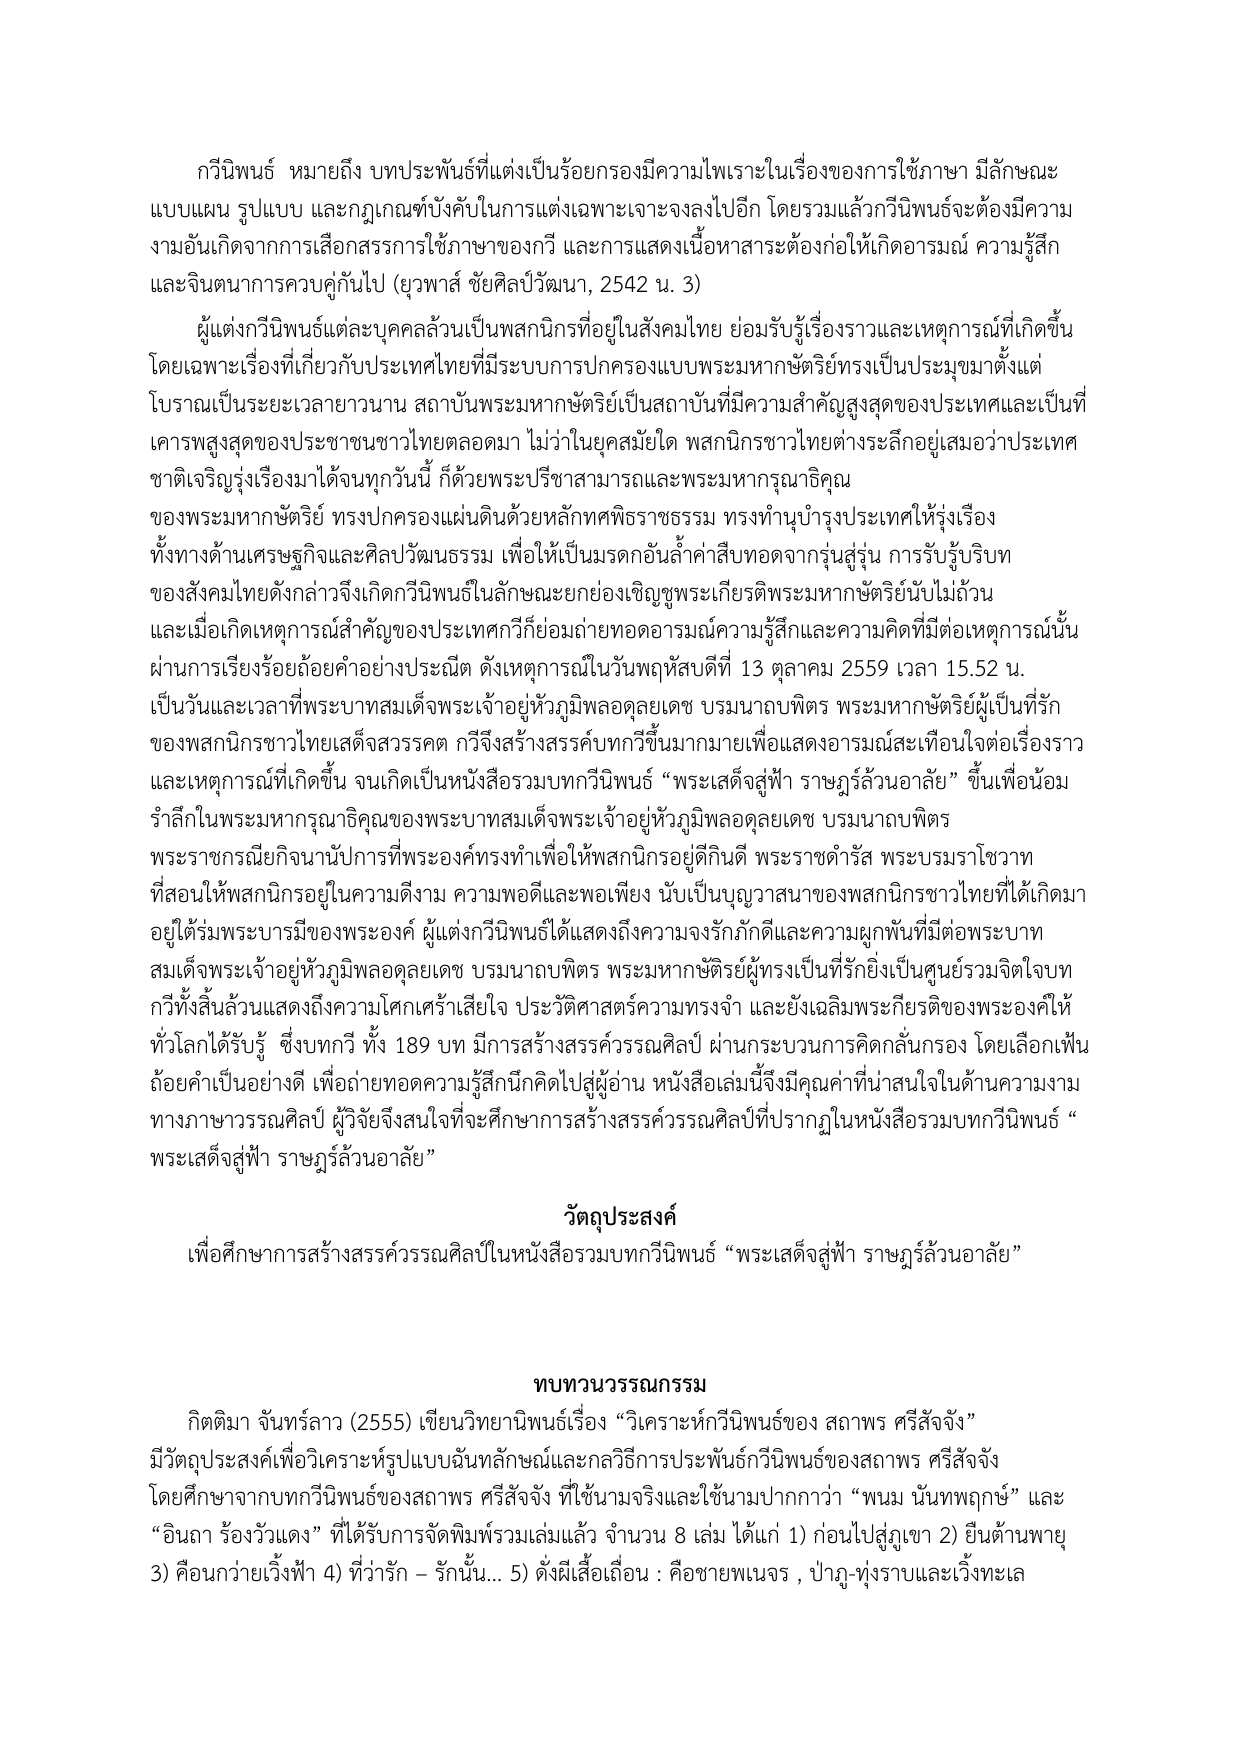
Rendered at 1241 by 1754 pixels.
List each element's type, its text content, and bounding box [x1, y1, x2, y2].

text ทบทวนวรรณกรรม [150, 1363, 1090, 1401]
text กวีนิพนธ์ หมายถึง บทประพันธ์ที่แต่งเป็นร้อยกรองมีความไพเราะในเรื่องของการใช้ภาษา มีลักษณะแบบแผน รูปแบบ และกฎเกณฑ์บังคับในการแต่งเฉพาะเจาะจงลงไปอีก โดยรวมแล้วกวีนิพนธ์จะต้องมีความงามอันเกิดจากการเสือกสรรการใช้ภาษาของกวี และการแสดงเนื้อหาสาระต้องก่อให้เกิดอารมณ์ ความรู้สึก และจินตนาการควบคู่กันไป (ยุวพาส์ ชัยศิลป์วัฒนา, 2542 น. 3) [150, 150, 1090, 308]
text ผู้แต่งกวีนิพนธ์แต่ละบุคคลล้วนเป็นพสกนิกรที่อยู่ในสังคมไทย ย่อมรับรู้เรื่องราวและเหตุการณ์ที่เกิดขึ้นโดยเฉพาะเรื่องที่เกี่ยวกับประเทศไทยที่มีระบบการปกครองแบบพระมหากษัตริย์ทรงเป็นประมุขมาตั้งแต่โบราณเป็นระยะเวลายาวนาน สถาบันพระมหากษัตริย์เป็นสถาบันที่มีความสำคัญสูงสุดของประเทศและเป็นที่เคารพสูงสุดของประชาชนชาวไทยตลอดมา ไม่ว่าในยุคสมัยใด พสกนิกรชาวไทยต่างระลึกอยู่เสมอว่าประเทศชาติเจริญรุ่งเรืองมาได้จนทุกวันนี้ ก็ด้วยพระปรีชาสามารถและพระมหากรุณาธิคุณ ของพระมหากษัตริย์ ทรงปกครองแผ่นดินด้วยหลักทศพิธราชธรรม ทรงทำนุบำรุงประเทศให้รุ่งเรือง ทั้งทางด้านเศรษฐกิจและศิลปวัฒนธรรม เพื่อให้เป็นมรดกอันล้ำค่าสืบทอดจากรุ่นสู่รุ่น การรับรู้บริบท ของสังคมไทยดังกล่าวจึงเกิดกวีนิพนธ์ในลักษณะยกย่องเชิญชูพระเกียรติพระมหากษัตริย์นับไม่ถ้วน และเมื่อเกิดเหตุการณ์สำคัญของประเทศกวีก็ย่อมถ่ายทอดอารมณ์ความรู้สึกและความคิดที่มีต่อเหตุการณ์นั้นผ่านการเรียงร้อยถ้อยคำอย่างประณีต ดังเหตุการณ์ในวันพฤหัสบดีที่ 13 ตุลาคม 2559 เวลา 15.52 น. เป็นวันและเวลาที่พระบาทสมเด็จพระเจ้าอยู่หัวภูมิพลอดุลยเดช บรมนาถบพิตร พระมหากษัตริย์ผู้เป็นที่รักของพสกนิกรชาวไทยเสด็จสวรรคต กวีจึงสร้างสรรค์บทกวีขึ้นมากมายเพื่อแสดงอารมณ์สะเทือนใจต่อเรื่องราว และเหตุการณ์ที่เกิดขึ้น จนเกิดเป็นหนังสือรวมบทกวีนิพนธ์ “พระเสด็จสู่ฟ้า ราษฎร์ล้วนอาลัย” ขึ้นเพื่อน้อมรำลึกในพระมหากรุณาธิคุณของพระบาทสมเด็จพระเจ้าอยู่หัวภูมิพลอดุลยเดช บรมนาถบพิตร พระราชกรณียกิจนานัปการที่พระองค์ทรงทำเพื่อให้พสกนิกรอยู่ดีกินดี พระราชดำรัส พระบรมราโชวาท ที่สอนให้พสกนิกรอยู่ในความดีงาม ความพอดีและพอเพียง นับเป็นบุญวาสนาของพสกนิกรชาวไทยที่ได้เกิดมาอยู่ใต้ร่มพระบารมีของพระองค์ ผู้แต่งกวีนิพนธ์ได้แสดงถึงความจงรักภักดีและความผูกพันที่มีต่อพระบาทสมเด็จพระเจ้าอยู่หัวภูมิพลอดุลยเดช บรมนาถบพิตร พระมหากษัติรย์ผู้ทรงเป็นที่รักยิ่งเป็นศูนย์รวมจิตใจบทกวีทั้งสิ้นล้วนแสดงถึงความโศกเศร้าเสียใจ ประวัติศาสตร์ความทรงจำ และยังเฉลิมพระกียรติของพระองค์ให้ทั่วโลกได้รับรู้ ซึ่งบทกวี ทั้ง 189 บท มีการสร้างสรรค์วรรณศิลป์ ผ่านกระบวนการคิดกลั่นกรอง โดยเลือกเฟ้นถ้อยคำเป็นอย่างดี เพื่อถ่ายทอดความรู้สึกนึกคิดไปสู่ผู้อ่าน หนังสือเล่มนี้จึงมีคุณค่าที่น่าสนใจในด้านความงามทางภาษาวรรณศิลป์ ผู้วิจัยจึงสนใจที่จะศึกษาการสร้างสรรค์วรรณศิลป์ที่ปรากฏในหนังสือรวมบทกวีนิพนธ์ “พระเสด็จสู่ฟ้า ราษฎร์ล้วนอาลัย” [150, 308, 1090, 1175]
list เพื่อศึกษาการสร้างสรรค์วรรณศิลป์ในหนังสือรวมบทกวีนิพนธ์ “พระเสด็จสู่ฟ้า ราษฎร์ล้วนอาลัย” [150, 1233, 1090, 1271]
text วัตถุประสงค์ [150, 1196, 1090, 1233]
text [150, 1401, 1090, 1589]
